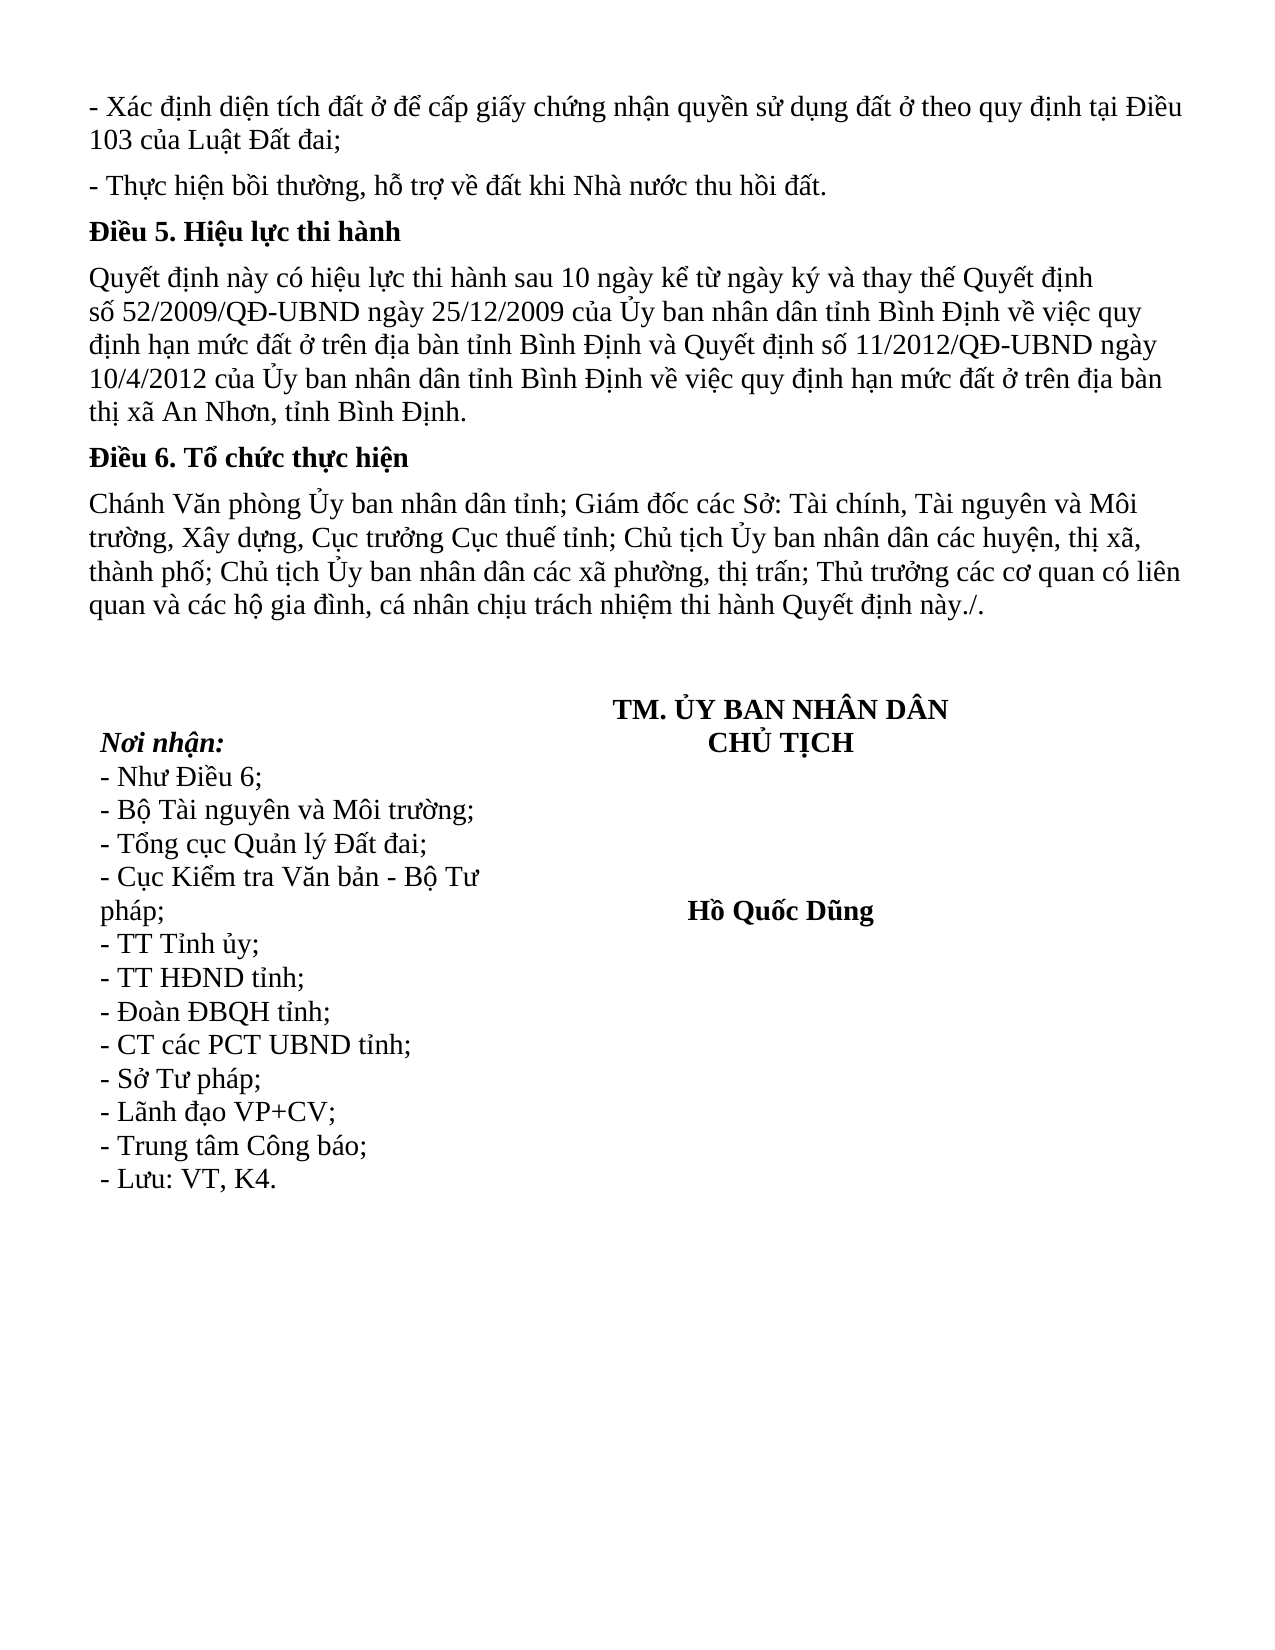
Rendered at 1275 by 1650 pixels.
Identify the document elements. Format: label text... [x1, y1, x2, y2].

text Chánh Văn phòng Ủy ban nhân dân tỉnh; Giám đốc các Sở: Tài chính, Tài nguyên và Môi trường, Xây dựng, Cục trưởng Cục thuế tỉnh; Chủ tịch Ủy ban nhân dân các huyện, thị xã, thành phố; Chủ tịch Ủy ban nhân dân các xã phường, thị trấn; Thủ trưởng các cơ quan có liên quan và các hộ gia đình, cá nhân chịu trách nhiệm thi hành Quyết định này./. [89, 487, 1186, 621]
text Điều 5. Hiệu lực thi hành [89, 214, 1186, 248]
text - Xác định diện tích đất ở để cấp giấy chứng nhận quyền sử dụng đất ở theo quy định tại Điều 103 của Luật Đất đai; [89, 89, 1186, 156]
text Điều 6. Tổ chức thực hiện [89, 441, 1186, 474]
text - Thực hiện bồi thường, hỗ trợ về đất khi Nhà nước thu hồi đất. [89, 168, 1186, 202]
text Quyết định này có hiệu lực thi hành sau 10 ngày kể từ ngày ký và thay thế Quyết định số 52/2009/QĐ-UBND ngày 25/12/2009 của Ủy ban nhân dân tỉnh Bình Định về việc quy định hạn mức đất ở trên địa bàn tỉnh Bình Định và Quyết định số 11/2012/QĐ-UBND ngày 10/4/2012 của Ủy ban nhân dân tỉnh Bình Định về việc quy định hạn mức đất ở trên địa bàn thị xã An Nhơn, tỉnh Bình Định. [89, 260, 1186, 428]
table_header TM. ỦY BAN NHÂN DÂN CHỦ TỊCH Hồ Quốc Dũng [550, 679, 1011, 1207]
table_header Nơi nhận: - Như Điều 6; - Bộ Tài nguyên và Môi trường; - Tổng cục Quản lý Đất đai; - Cục Kiểm tra Văn bản - Bộ Tư pháp; - TT Tỉnh ủy; - TT HĐND tỉnh; - Đoàn ĐBQH tỉnh; - CT các PCT UBND tỉnh; - Sở Tư pháp; - Lãnh đạo VP+CV; - Trung tâm Công báo; - Lưu: VT, K4. [89, 679, 550, 1207]
